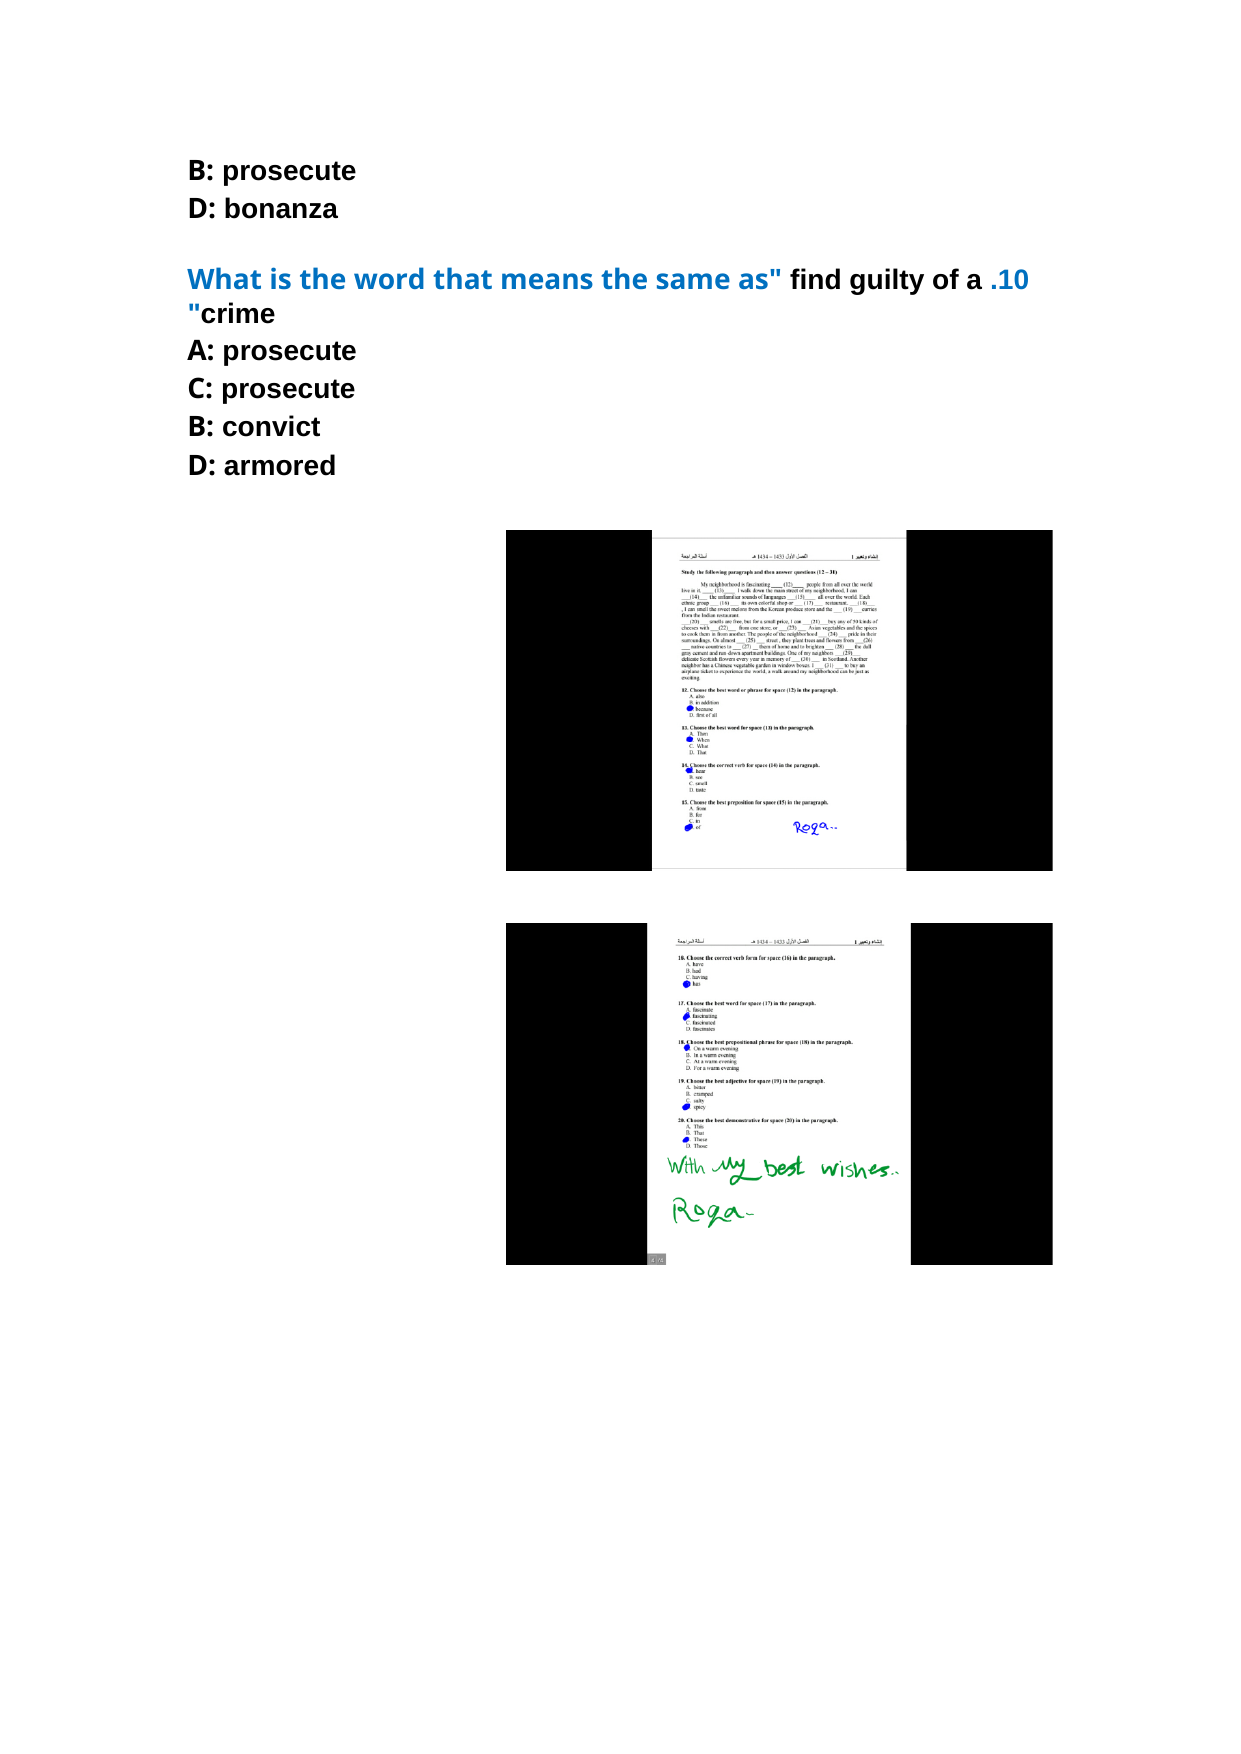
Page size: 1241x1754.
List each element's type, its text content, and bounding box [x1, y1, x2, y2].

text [187, 150, 1053, 227]
picture [506, 923, 1053, 1265]
picture [506, 530, 1053, 871]
text A: prosecute C: prosecute B: convict D: armored [187, 330, 1053, 483]
text 10.What is the word that means the same as" find guilty of a crime" [187, 227, 1053, 330]
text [187, 483, 1053, 1562]
